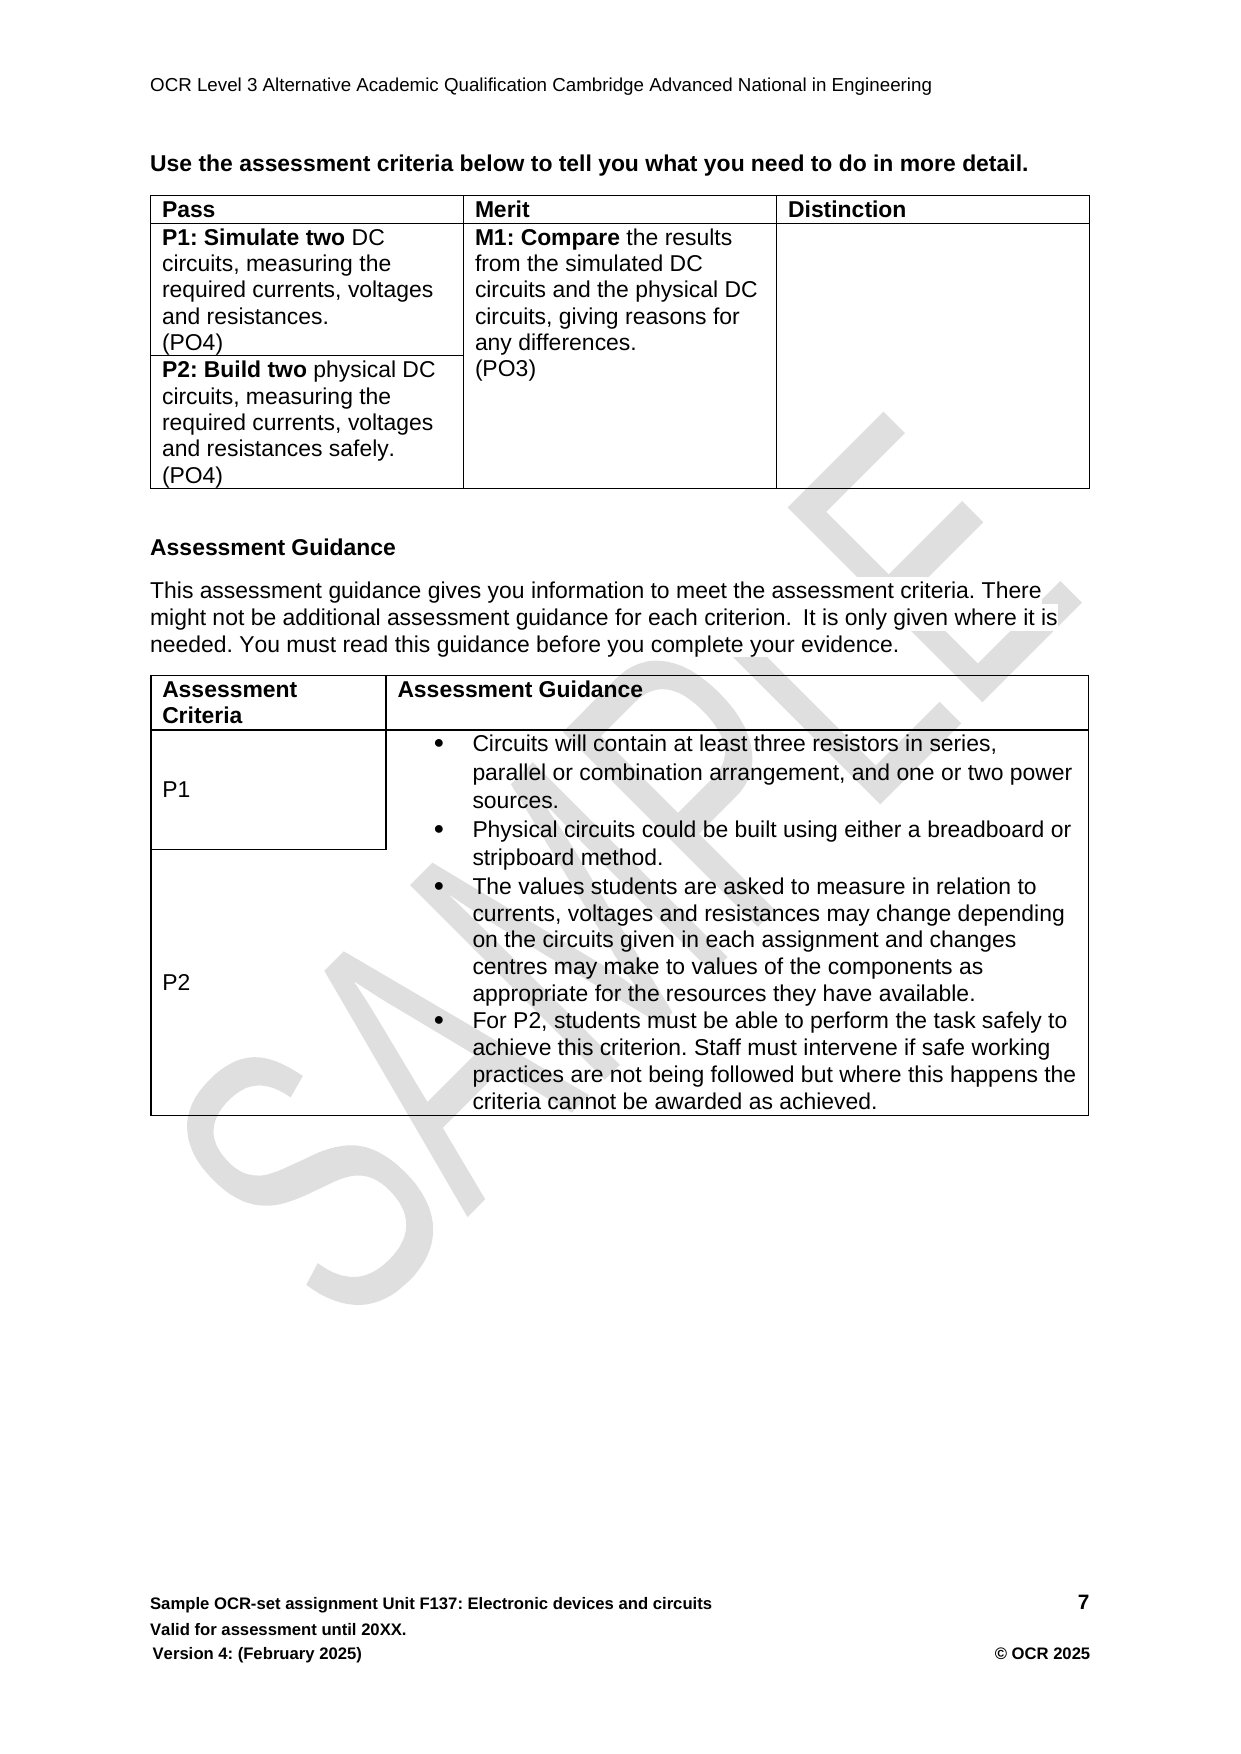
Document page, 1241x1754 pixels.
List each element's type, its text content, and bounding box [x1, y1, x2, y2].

text Assessment Guidance [150, 534, 1090, 561]
table_cell P1: Simulate two DC circuits, measuring the required currents, voltages and resistances. (PO4) [151, 224, 463, 355]
table_cell [777, 224, 1089, 488]
table_header Distinction [777, 196, 1089, 222]
table_header Pass [151, 196, 463, 222]
table_cell M1: Compare the results from the simulated DC circuits and the physical DC circuits, giving reasons for any differences. (PO3) [464, 224, 776, 488]
table_header Merit [464, 196, 776, 222]
table_header Assessment Guidance [387, 676, 1088, 729]
table_cell P2 [152, 850, 386, 1114]
table_header Assessment Criteria [152, 676, 385, 729]
table_cell P1 [152, 731, 385, 848]
table_cell Circuits will contain at least three resistors in series, parallel or combination arrangement, and one or two power sources. Physical circuits could be built using either a breadboard or stripboard method. The values students are asked to measure in relation to currents, voltages and resistances may change depending on the circuits given in each assignment and changes centres may make to values of the components as appropriate for the resources they have available. For P2, students must be able to perform the task safely to achieve this criterion. Staff must intervene if safe working practices are not being followed but where this happens the criteria cannot be awarded as achieved. [386, 731, 1088, 1114]
text This assessment guidance gives you information to meet the assessment criteria. There might not be additional assessment guidance for each criterion. It is only given where it is needed. You must read this guidance before you complete your evidence. [899, 577, 1090, 657]
text Use the assessment criteria below to tell you what you need to do in more detail. [150, 150, 1090, 176]
table_cell P2: Build two physical DC circuits, measuring the required currents, voltages and resistances safely. (PO4) [151, 356, 463, 488]
